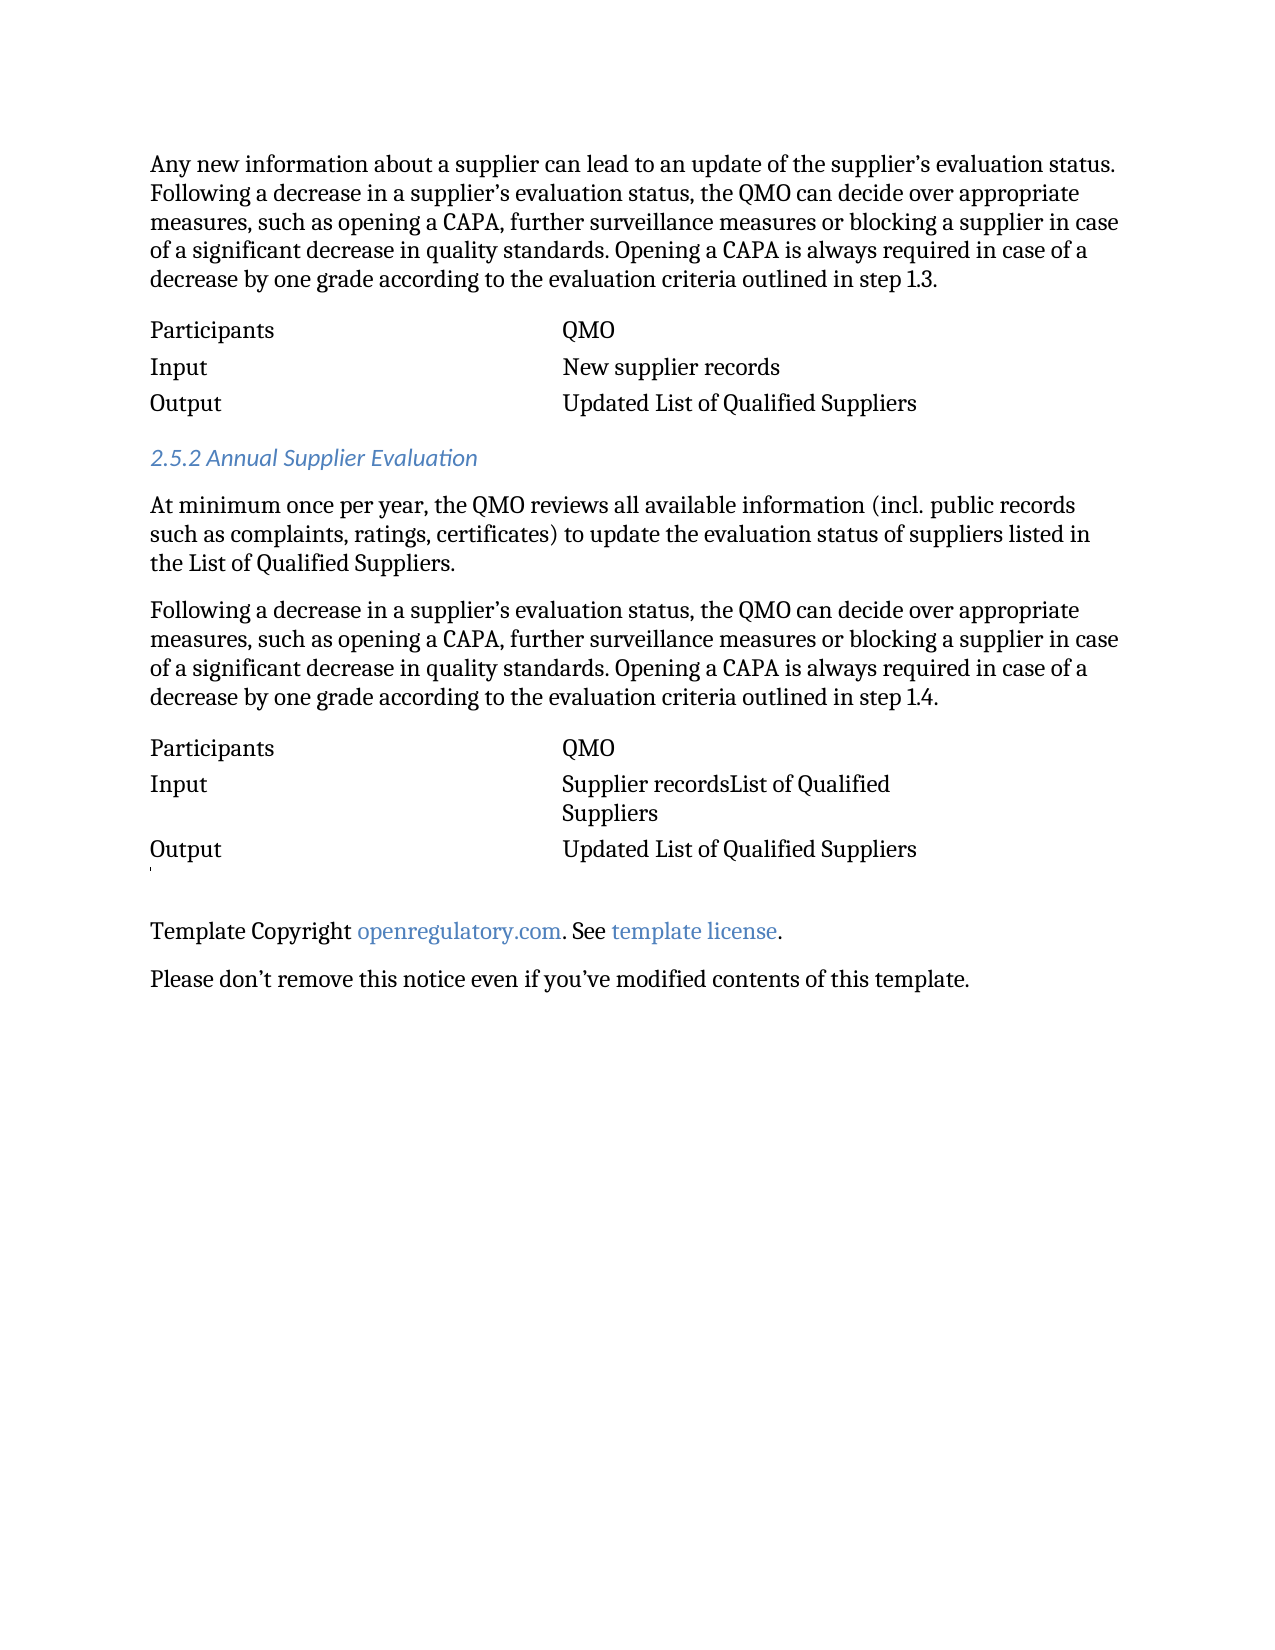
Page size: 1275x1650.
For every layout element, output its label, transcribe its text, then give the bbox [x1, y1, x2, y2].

table_header QMO [551, 313, 964, 349]
table_header Participants [139, 730, 551, 766]
text Template Copyright openregulatory.com. See template license. [150, 917, 1125, 946]
table_cell Updated List of Qualified Suppliers [551, 831, 964, 868]
text Any new information about a supplier can lead to an update of the supplier’s evaluation status. Following a decrease in a supplier’s evaluation status, the QMO can decide over appropriate measures, such as opening a CAPA, further surveillance measures or blocking a supplier in case of a significant decrease in quality standards. Opening a CAPA is always required in case of a decrease by one grade according to the evaluation criteria outlined in step 1.3. [150, 150, 1125, 294]
table_cell Input [139, 349, 551, 385]
subtitle 2.5.2 Annual Supplier Evaluation [150, 442, 1125, 473]
table_cell New supplier records [551, 349, 964, 385]
text At minimum once per year, the QMO reviews all available information (incl. public records such as complaints, ratings, certificates) to update the evaluation status of suppliers listed in the List of Qualified Suppliers. [150, 491, 1125, 578]
table_cell Input [139, 766, 551, 831]
table_header Participants [139, 313, 551, 349]
table_header QMO [551, 730, 964, 766]
table_cell Output [139, 831, 551, 868]
table_cell Updated List of Qualified Suppliers [551, 385, 964, 421]
text Please don’t remove this notice even if you’ve modified contents of this template. [150, 965, 1125, 993]
text Following a decrease in a supplier’s evaluation status, the QMO can decide over appropriate measures, such as opening a CAPA, further surveillance measures or blocking a supplier in case of a significant decrease in quality standards. Opening a CAPA is always required in case of a decrease by one grade according to the evaluation criteria outlined in step 1.4. [150, 596, 1125, 711]
table_cell Supplier recordsList of Qualified Suppliers [551, 766, 964, 831]
table_cell Output [139, 385, 551, 421]
